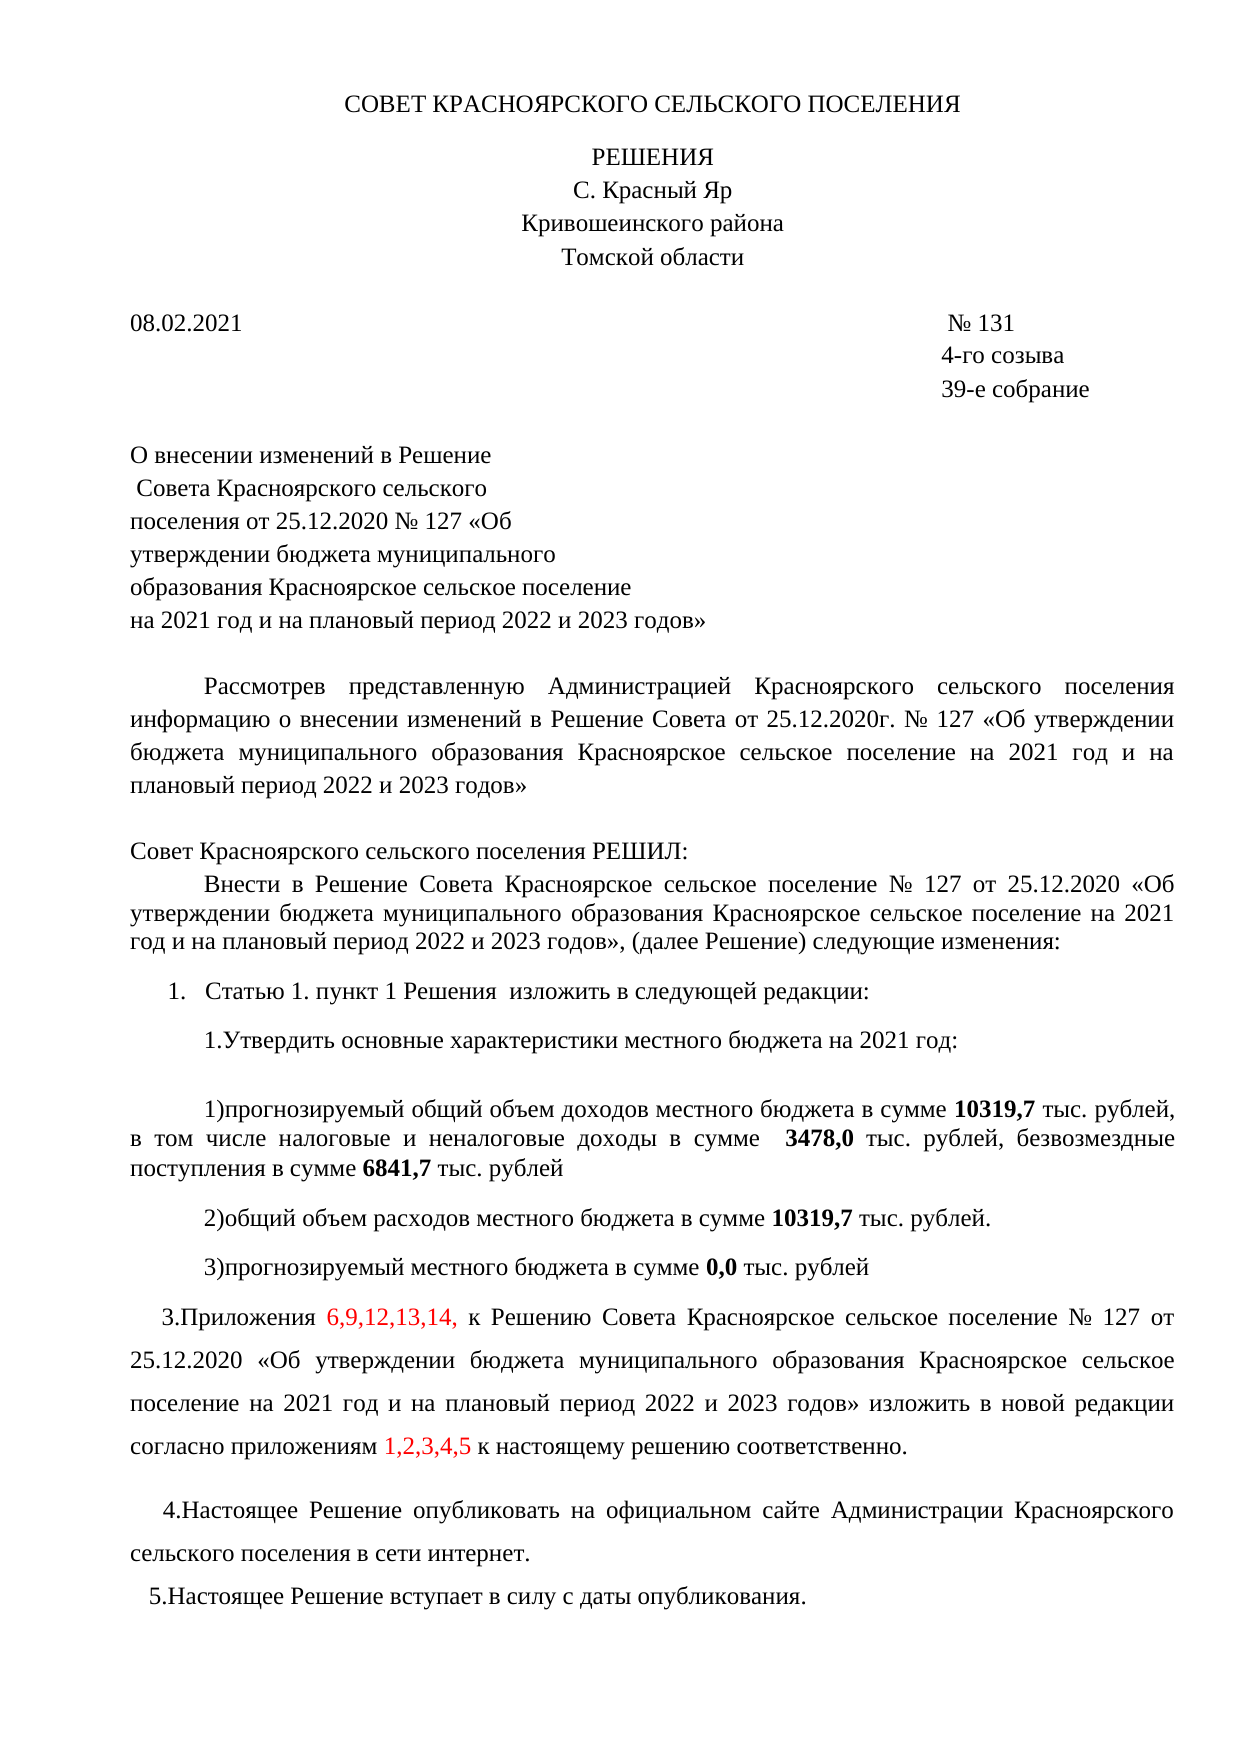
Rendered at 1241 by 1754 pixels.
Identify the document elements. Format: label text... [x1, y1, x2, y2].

text О внесении изменений в Решение [130, 440, 1175, 468]
text на 2021 год и на плановый период 2022 и 2023 годов» [130, 605, 1175, 633]
text 3)прогнозируемый местного бюджета в сумме 0,0 тыс. рублей [130, 1252, 1175, 1281]
text 4-го созыва [130, 341, 1175, 369]
text С. Красный Яр [130, 176, 1175, 204]
text 39-е собрание [130, 374, 1175, 402]
text образования Красноярское сельское поселение [130, 572, 1175, 601]
text Томской области [130, 242, 1175, 270]
text 1)прогнозируемый общий объем доходов местного бюджета в сумме 10319,7 тыс. рублей, в том числе налоговые и неналоговые доходы в сумме 3478,0 тыс. рублей, безвозмездные поступления в сумме 6841,7 тыс. рублей [130, 1094, 1175, 1182]
text 1.Утвердить основные характеристики местного бюджета на 2021 год: [130, 1026, 1175, 1054]
text 5.Настоящее Решение вступает в силу с даты опубликования. [130, 1581, 1175, 1610]
list Статью 1. пункт 1 Решения изложить в следующей редакции: [167, 976, 1175, 1005]
text Внести в Решение Совета Красноярское сельское поселение № 127 от 25.12.2020 «Об утверждении бюджета муниципального образования Красноярское сельское поселение на 2021 год и на плановый период 2022 и 2023 годов», (далее Решение) следующие изменения: [130, 869, 1175, 955]
text утверждении бюджета муниципального [130, 539, 1175, 567]
text 3.Приложения 6,9,12,13,14, к Решению Совета Красноярское сельское поселение № 127 от 25.12.2020 «Об утверждении бюджета муниципального образования Красноярское сельское поселение на 2021 год и на плановый период 2022 и 2023 годов» изложить в новой редакции согласно приложениям 1,2,3,4,5 к настоящему решению соответственно. [130, 1302, 1175, 1460]
text СОВЕТ КРАСНОЯРСКОГО СЕЛЬСКОГО ПОСЕЛЕНИЯ [130, 89, 1175, 117]
text Совета Красноярского сельского [130, 473, 1175, 501]
text РЕШЕНИЯ [130, 142, 1175, 171]
text Кривошеинского района [130, 208, 1175, 237]
text Совет Красноярского сельского поселения РЕШИЛ: [130, 836, 1175, 865]
text 4.Настоящее Решение опубликовать на официальном сайте Администрации Красноярского сельского поселения в сети интернет. [130, 1495, 1175, 1567]
text 08.02.2021 № 131 [130, 308, 1175, 336]
text поселения от 25.12.2020 № 127 «Об [130, 506, 1175, 534]
text Рассмотрев представленную Администрацией Красноярского сельского поселения информацию о внесении изменений в Решение Совета от 25.12.2020г. № 127 «Об утверждении бюджета муниципального образования Красноярское сельское поселение на 2021 год и на плановый период 2022 и 2023 годов» [130, 671, 1175, 799]
text 2)общий объем расходов местного бюджета в сумме 10319,7 тыс. рублей. [130, 1203, 1175, 1231]
